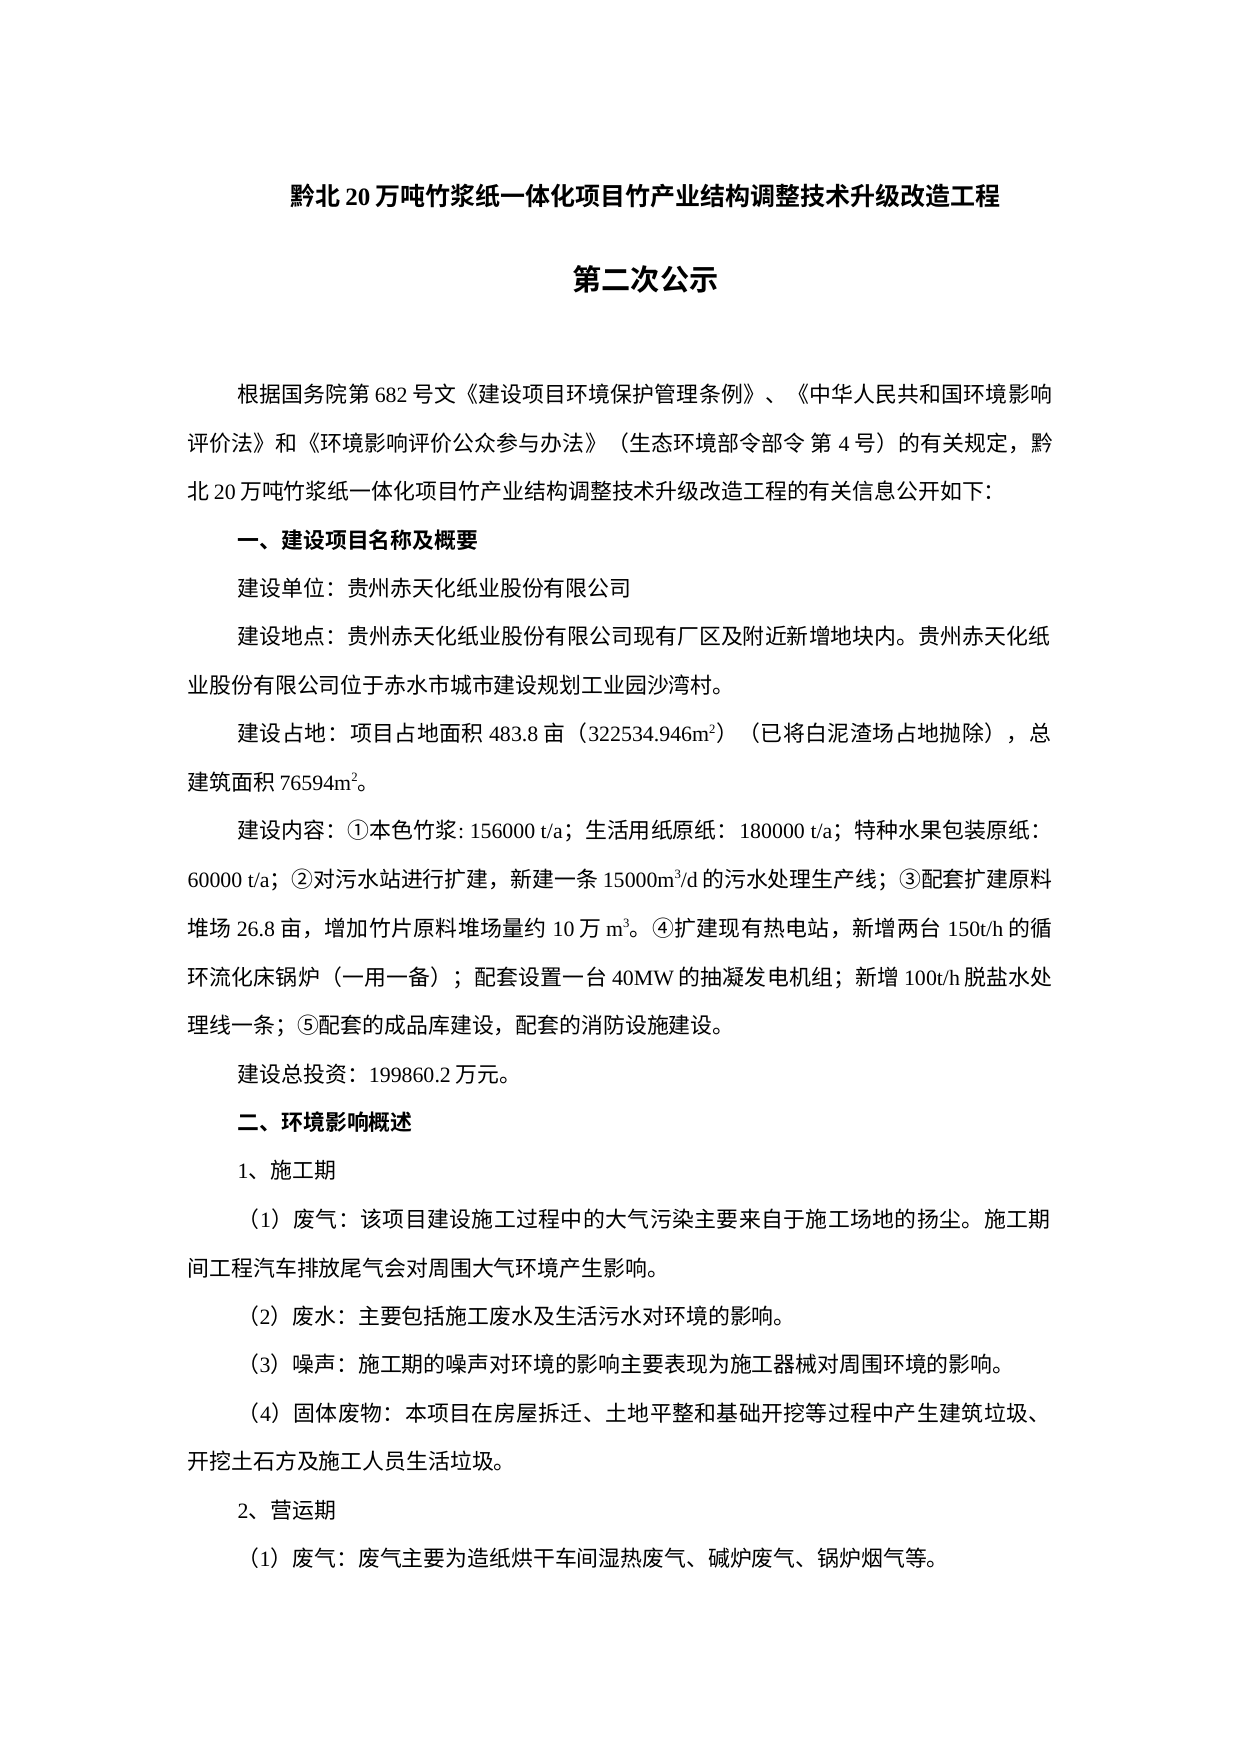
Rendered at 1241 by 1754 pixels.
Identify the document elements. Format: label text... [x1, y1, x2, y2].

text 二、环境影响概述 [187, 1105, 1053, 1137]
text 第二次公示 [187, 245, 1053, 310]
text 一、建设项目名称及概要 [187, 522, 1053, 555]
text 1、施工期 [187, 1153, 1053, 1186]
text 黔北20万吨竹浆纸一体化项目竹产业结构调整技术升级改造工程 [187, 162, 1053, 227]
text （3）噪声：施工期的噪声对环境的影响主要表现为施工器械对周围环境的影响。 [187, 1347, 1053, 1379]
text （4）固体废物：本项目在房屋拆迁、土地平整和基础开挖等过程中产生建筑垃圾、开挖土石方及施工人员生活垃圾。 [187, 1395, 1053, 1476]
text （1）废气：废气主要为造纸烘干车间湿热废气、碱炉废气、锅炉烟气等。 [187, 1541, 1053, 1573]
text 根据国务院第682号文《建设项目环境保护管理条例》、《中华人民共和国环境影响评价法》和《环境影响评价公众参与办法》（生态环境部令部令 第4号）的有关规定，黔北20万吨竹浆纸一体化项目竹产业结构调整技术升级改造工程的有关信息公开如下： [187, 376, 1053, 506]
text 建设单位：贵州赤天化纸业股份有限公司 [187, 571, 1053, 603]
text 建设内容：①本色竹浆: 156000 t/a；生活用纸原纸：180000 t/a；特种水果包装原纸：60000 t/a；②对污水站进行扩建，新建一条15000m3/d的污水处理生产线；③配套扩建原料堆场26.8亩，增加竹片原料堆场量约10万m3。④扩建现有热电站，新增两台150t/h的循环流化床锅炉（一用一备）；配套设置一台40MW的抽凝发电机组；新增100t/h脱盐水处理线一条；⑤配套的成品库建设，配套的消防设施建设。 [187, 813, 1053, 1041]
text （2）废水：主要包括施工废水及生活污水对环境的影响。 [187, 1298, 1053, 1331]
text 建设地点：贵州赤天化纸业股份有限公司现有厂区及附近新增地块内。贵州赤天化纸业股份有限公司位于赤水市城市建设规划工业园沙湾村。 [187, 619, 1053, 700]
text 建设占地：项目占地面积483.8亩（322534.946m2）（已将白泥渣场占地抛除），总建筑面积76594m2。 [187, 716, 1053, 797]
text 建设总投资：199860.2万元。 [187, 1056, 1053, 1089]
text （1）废气：该项目建设施工过程中的大气污染主要来自于施工场地的扬尘。施工期间工程汽车排放尾气会对周围大气环境产生影响。 [187, 1201, 1053, 1283]
text 2、营运期 [187, 1492, 1053, 1525]
